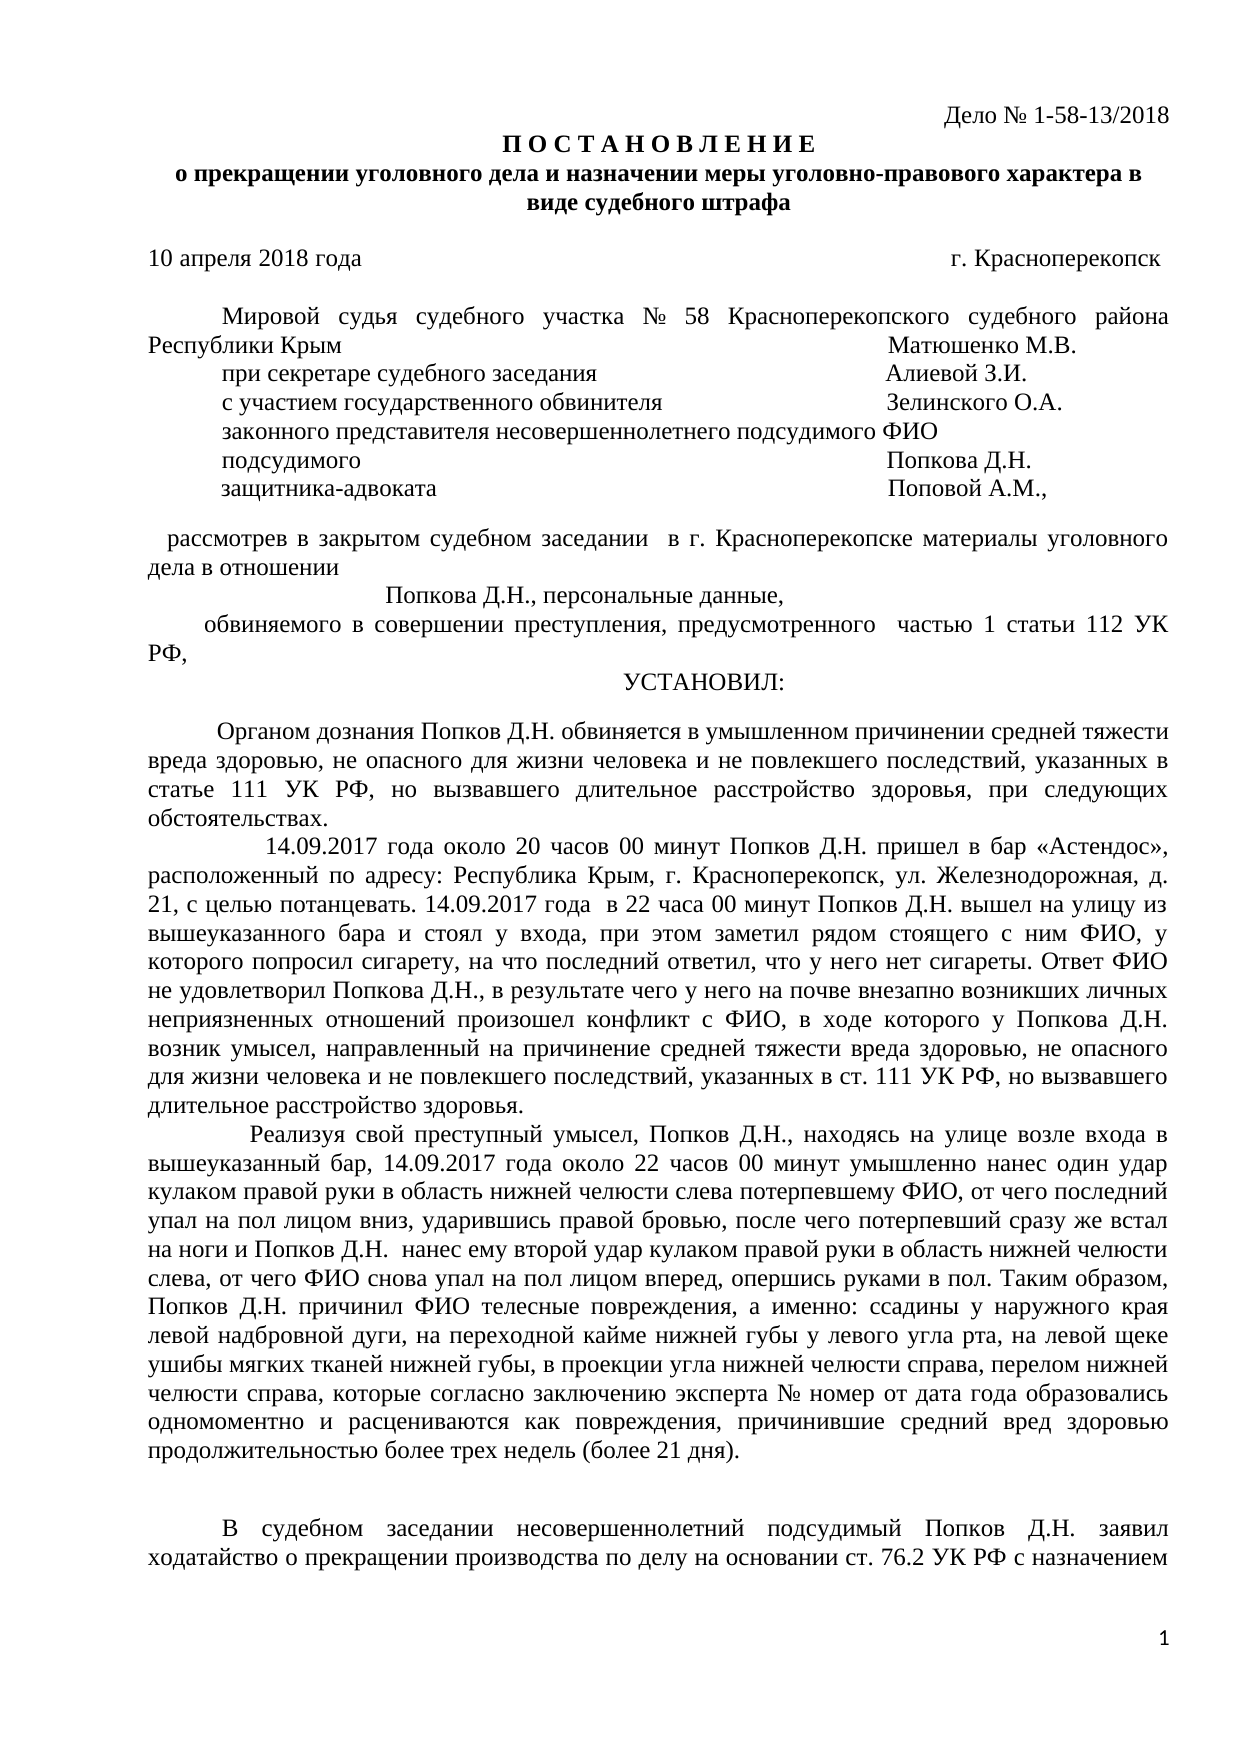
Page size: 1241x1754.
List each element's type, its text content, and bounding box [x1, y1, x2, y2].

text Дело № 1-58-13/2018 [148, 100, 1169, 129]
text 14.09.2017 года около 20 часов 00 минут Попков Д.Н. пришел в бар «Астендос», расположенный по адресу: Республика Крым, г. Красноперекопск, ул. Железнодорожная, д. 21, с целью потанцевать. 14.09.2017 года в 22 часа 00 минут Попков Д.Н. вышел на улицу из вышеуказанного бара и стоял у входа, при этом заметил рядом стоящего с ним ФИО, у которого попросил сигарету, на что последний ответил, что у него нет сигареты. Ответ ФИО не удовлетворил Попкова Д.Н., в результате чего у него на почве внезапно возникших личных неприязненных отношений произошел конфликт с ФИО, в ходе которого у Попкова Д.Н. возник умысел, направленный на причинение средней тяжести вреда здоровью, не опасного для жизни человека и не повлекшего последствий, указанных в ст. 111 УК РФ, но вызвавшего длительное расстройство здоровья. [148, 831, 1169, 1119]
text Мировой судья судебного участка № 58 Красноперекопского судебного района Республики Крым Матюшенко М.В. [148, 301, 1169, 358]
text с участием государственного обвинителя Зелинского О.А. [148, 387, 1169, 416]
text защитника-адвоката Поповой А.М., [148, 473, 1169, 502]
text при секретаре судебного заседания Алиевой З.И. [148, 358, 1169, 387]
text рассмотрев в закрытом судебном заседании в г. Красноперекопске материалы уголовного дела в отношении [148, 523, 1169, 581]
text Попкова Д.Н., персональные данные, [148, 581, 1169, 609]
text подсудимого Попкова Д.Н. [148, 445, 1169, 473]
text Органом дознания Попков Д.Н. обвиняется в умышленном причинении средней тяжести вреда здоровью, не опасного для жизни человека и не повлекшего последствий, указанных в статье 111 УК РФ, но вызвавшего длительное расстройство здоровья, при следующих обстоятельствах. [148, 716, 1169, 831]
text П О С Т А Н О В Л Е Н И Е [148, 129, 1169, 158]
text о прекращении уголовного дела и назначении меры уголовно-правового характера в виде судебного штрафа [148, 158, 1169, 215]
text УСТАНОВИЛ: [148, 667, 1169, 696]
text 10 апреля 2018 года г. Красноперекопск [148, 243, 1169, 301]
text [148, 1513, 1169, 1571]
text законного представителя несовершеннолетнего подсудимого ФИО [148, 416, 1169, 445]
text обвиняемого в совершении преступления, предусмотренного частью 1 статьи 112 УК РФ, [148, 609, 1169, 667]
text Реализуя свой преступный умысел, Попков Д.Н., находясь на улице возле входа в вышеуказанный бар, 14.09.2017 года около 22 часов 00 минут умышленно нанес один удар кулаком правой руки в область нижней челюсти слева потерпевшему ФИО, от чего последний упал на пол лицом вниз, ударившись правой бровью, после чего потерпевший сразу же встал на ноги и Попков Д.Н. нанес ему второй удар кулаком правой руки в область нижней челюсти слева, от чего ФИО снова упал на пол лицом вперед, опершись руками в пол. Таким образом, Попков Д.Н. причинил ФИО телесные повреждения, а именно: ссадины у наружного края левой надбровной дуги, на переходной кайме нижней губы у левого угла рта, на левой щеке ушибы мягких тканей нижней губы, в проекции угла нижней челюсти справа, перелом нижней челюсти справа, которые согласно заключению эксперта № номер от дата года образовались одномоментно и расцениваются как повреждения, причинившие средний вред здоровью продолжительностью более трех недель (более 21 дня). [148, 1119, 1169, 1464]
